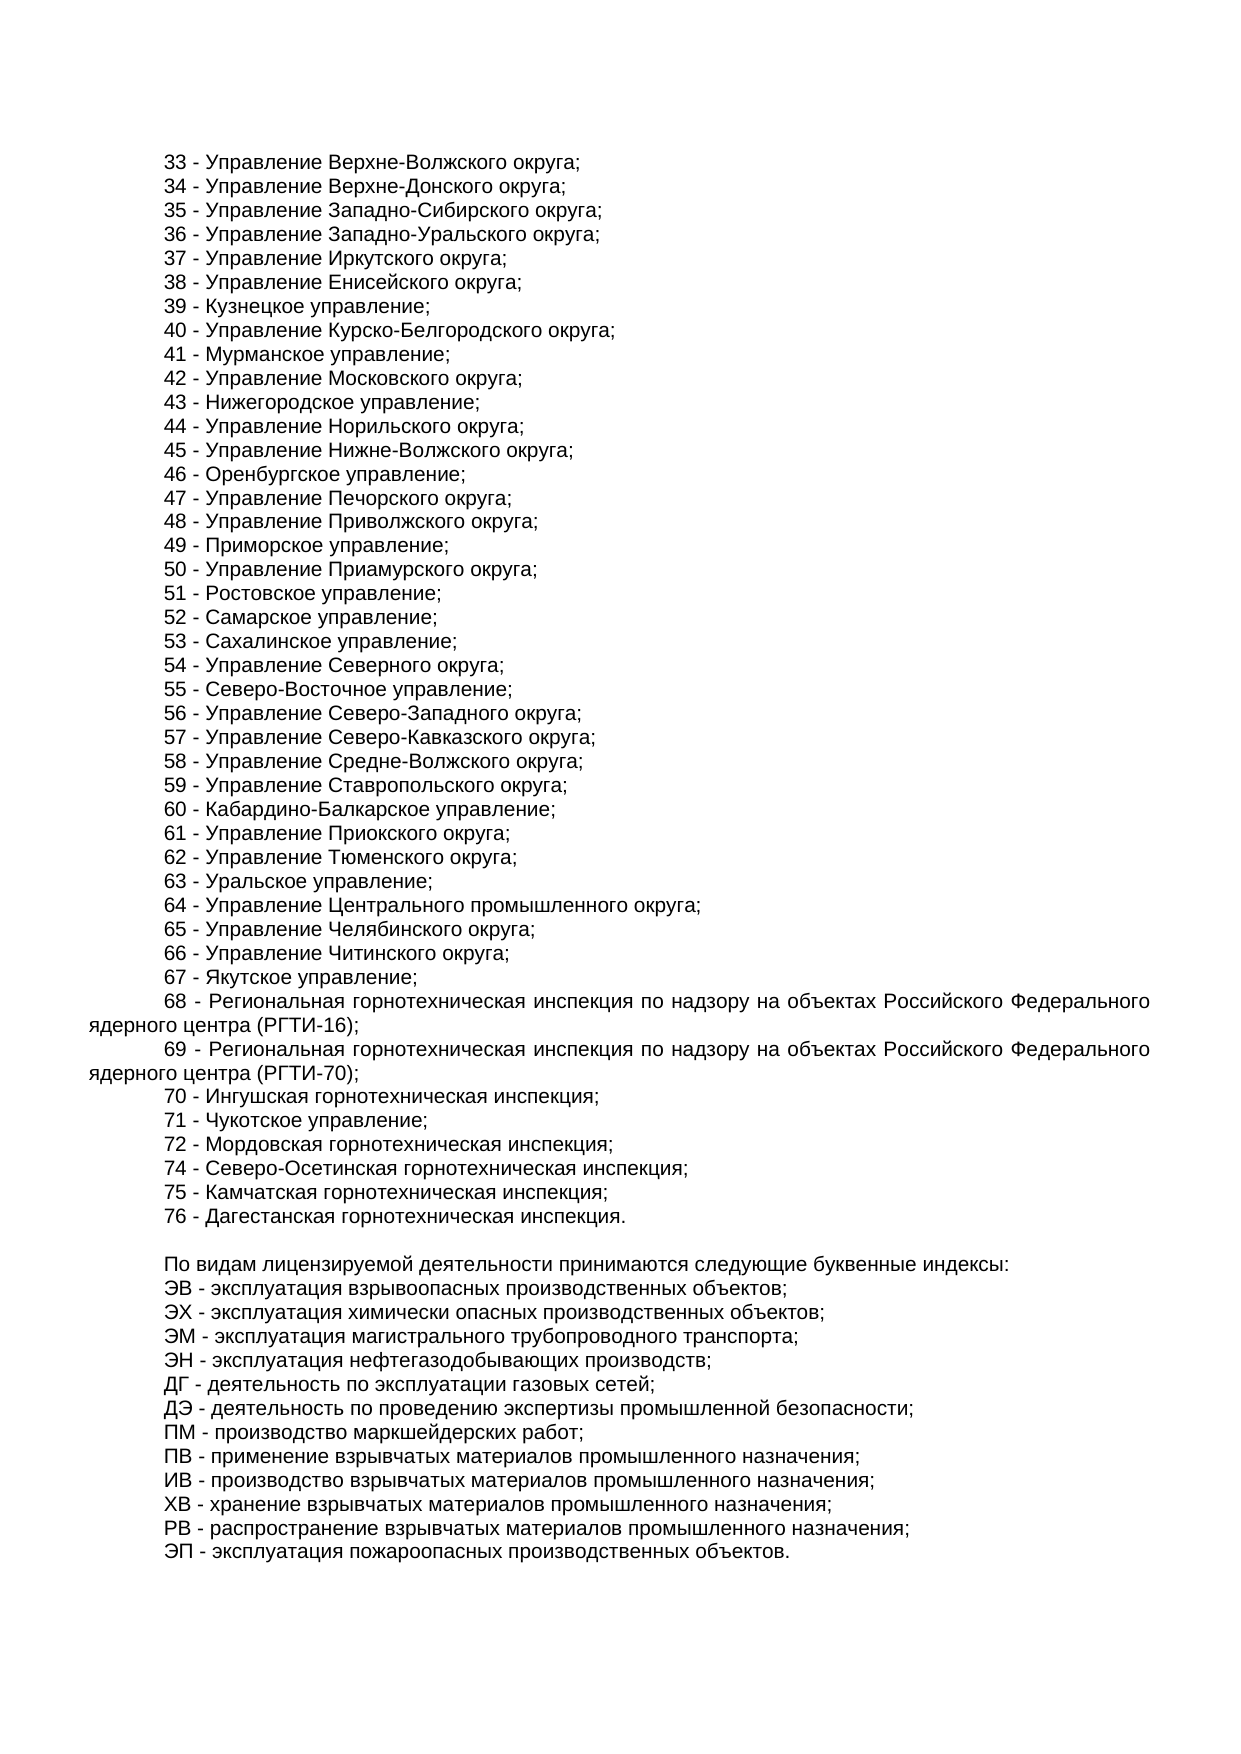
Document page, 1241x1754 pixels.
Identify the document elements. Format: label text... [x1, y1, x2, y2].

text ДЭ - деятельность по проведению экспертизы промышленной безопасности; [88, 1396, 1152, 1419]
text ХВ - хранение взрывчатых материалов промышленного назначения; [88, 1491, 1152, 1515]
text 46 - Оренбургское управление; [88, 461, 1152, 485]
text 71 - Чукотское управление; [88, 1108, 1152, 1132]
text 75 - Камчатская горнотехническая инспекция; [88, 1180, 1152, 1204]
text 53 - Сахалинское управление; [88, 629, 1152, 653]
text 67 - Якутское управление; [88, 964, 1152, 988]
text 34 - Управление Верхне-Донского округа; [88, 174, 1152, 198]
text 74 - Северо-Осетинская горнотехническая инспекция; [88, 1156, 1152, 1180]
text 41 - Мурманское управление; [88, 342, 1152, 366]
text 68 - Региональная горнотехническая инспекция по надзору на объектах Российского Федерального ядерного центра (РГТИ-16); [88, 988, 1152, 1036]
text ДГ - деятельность по эксплуатации газовых сетей; [88, 1372, 1152, 1396]
text 63 - Уральское управление; [88, 869, 1152, 893]
text ЭН - эксплуатация нефтегазодобывающих производств; [88, 1348, 1152, 1372]
text ЭМ - эксплуатация магистрального трубопроводного транспорта; [88, 1324, 1152, 1348]
text 47 - Управление Печорского округа; [88, 485, 1152, 509]
text 45 - Управление Нижне-Волжского округа; [88, 437, 1152, 461]
text 36 - Управление Западно-Уральского округа; [88, 222, 1152, 246]
text ИВ - производство взрывчатых материалов промышленного назначения; [88, 1467, 1152, 1491]
text 62 - Управление Тюменского округа; [88, 845, 1152, 869]
text 44 - Управление Норильского округа; [88, 413, 1152, 437]
text 65 - Управление Челябинского округа; [88, 917, 1152, 941]
text 42 - Управление Московского округа; [88, 366, 1152, 389]
text 54 - Управление Северного округа; [88, 653, 1152, 677]
text РВ - распространение взрывчатых материалов промышленного назначения; [88, 1515, 1152, 1539]
text 40 - Управление Курско-Белгородского округа; [88, 318, 1152, 342]
text ЭП - эксплуатация пожароопасных производственных объектов. [88, 1539, 1152, 1563]
text По видам лицензируемой деятельности принимаются следующие буквенные индексы: [88, 1252, 1152, 1276]
text 50 - Управление Приамурского округа; [88, 557, 1152, 581]
text 48 - Управление Приволжского округа; [88, 509, 1152, 533]
text 33 - Управление Верхне-Волжского округа; [88, 150, 1152, 174]
text 57 - Управление Северо-Кавказского округа; [88, 725, 1152, 749]
text ПМ - производство маркшейдерских работ; [88, 1419, 1152, 1443]
text 49 - Приморское управление; [88, 533, 1152, 557]
text 55 - Северо-Восточное управление; [88, 677, 1152, 701]
text 58 - Управление Средне-Волжского округа; [88, 749, 1152, 773]
text 38 - Управление Енисейского округа; [88, 270, 1152, 294]
text 43 - Нижегородское управление; [88, 389, 1152, 413]
text 61 - Управление Приокского округа; [88, 821, 1152, 845]
text 35 - Управление Западно-Сибирского округа; [88, 198, 1152, 222]
text ПВ - применение взрывчатых материалов промышленного назначения; [88, 1443, 1152, 1467]
text 70 - Ингушская горнотехническая инспекция; [88, 1084, 1152, 1108]
text 39 - Кузнецкое управление; [88, 294, 1152, 318]
text 37 - Управление Иркутского округа; [88, 246, 1152, 270]
text 69 - Региональная горнотехническая инспекция по надзору на объектах Российского Федерального ядерного центра (РГТИ-70); [88, 1036, 1152, 1084]
text 51 - Ростовское управление; [88, 581, 1152, 605]
text 66 - Управление Читинского округа; [88, 941, 1152, 964]
text ЭВ - эксплуатация взрывоопасных производственных объектов; [88, 1276, 1152, 1300]
text 52 - Самарское управление; [88, 605, 1152, 629]
text ЭХ - эксплуатация химически опасных производственных объектов; [88, 1300, 1152, 1324]
text 72 - Мордовская горнотехническая инспекция; [88, 1132, 1152, 1156]
text 76 - Дагестанская горнотехническая инспекция. [88, 1204, 1152, 1228]
text 59 - Управление Ставропольского округа; [88, 773, 1152, 797]
text 64 - Управление Центрального промышленного округа; [88, 893, 1152, 917]
text 60 - Кабардино-Балкарское управление; [88, 797, 1152, 821]
text 56 - Управление Северо-Западного округа; [88, 701, 1152, 725]
